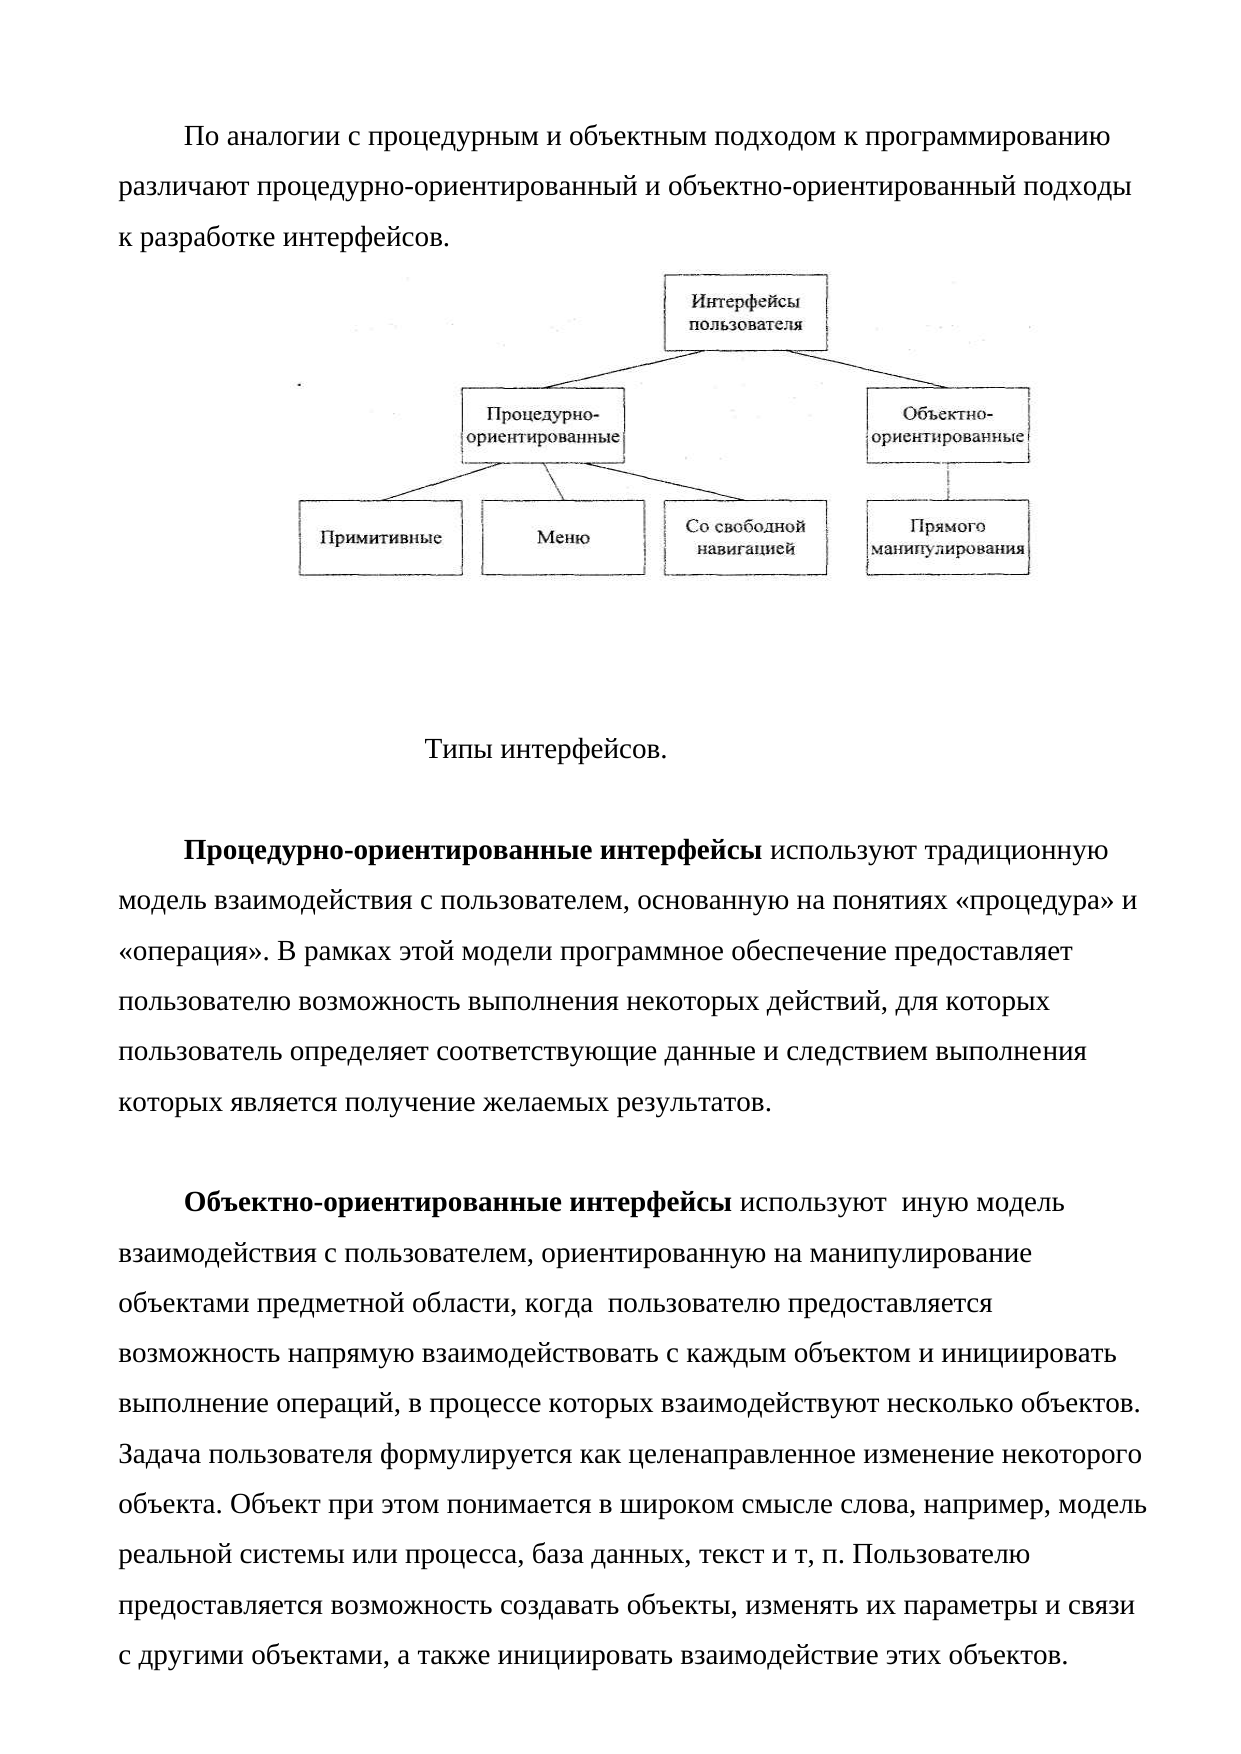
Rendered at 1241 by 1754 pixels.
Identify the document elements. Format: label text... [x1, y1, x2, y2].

list По аналогии с процедурным и объектным подходом к программированию различают процедурно-ориентированный и объектно-ориентированный подходы к разработке интерфейсов. [118, 118, 1152, 252]
picture [290, 253, 1057, 597]
text Типы интерфейсов. Процедурно-ориентированные интерфейсы используют традиционную модель взаимодействия с пользователем, основанную на понятиях «процедура» и «операция». В рамках этой модели программное обеспечение предоставляет пользователю возможность выполнения некоторых действий, для которых пользователь определяет соответствующие данные и следствием выполнения которых является получение желаемых результатов. Объектно-ориентированные интерфейсы используют иную модель взаимодействия с пользователем, ориентированную на манипулирование объектами предметной области, когда пользователю предоставляется возможность напрямую взаимодействовать с каждым объектом и инициировать выполнение операций, в процессе которых взаимодействуют несколько объектов. Задача пользователя формулируется как целенаправленное изменение некоторого объекта. Объект при этом понимается в широком смысле слова, например, модель реальной системы или процесса, база данных, текст и т, п. Пользователю предоставляется возможность создавать объекты, изменять их параметры и связи с другими объектами, а также инициировать взаимодействие этих объектов. [118, 732, 1152, 1671]
